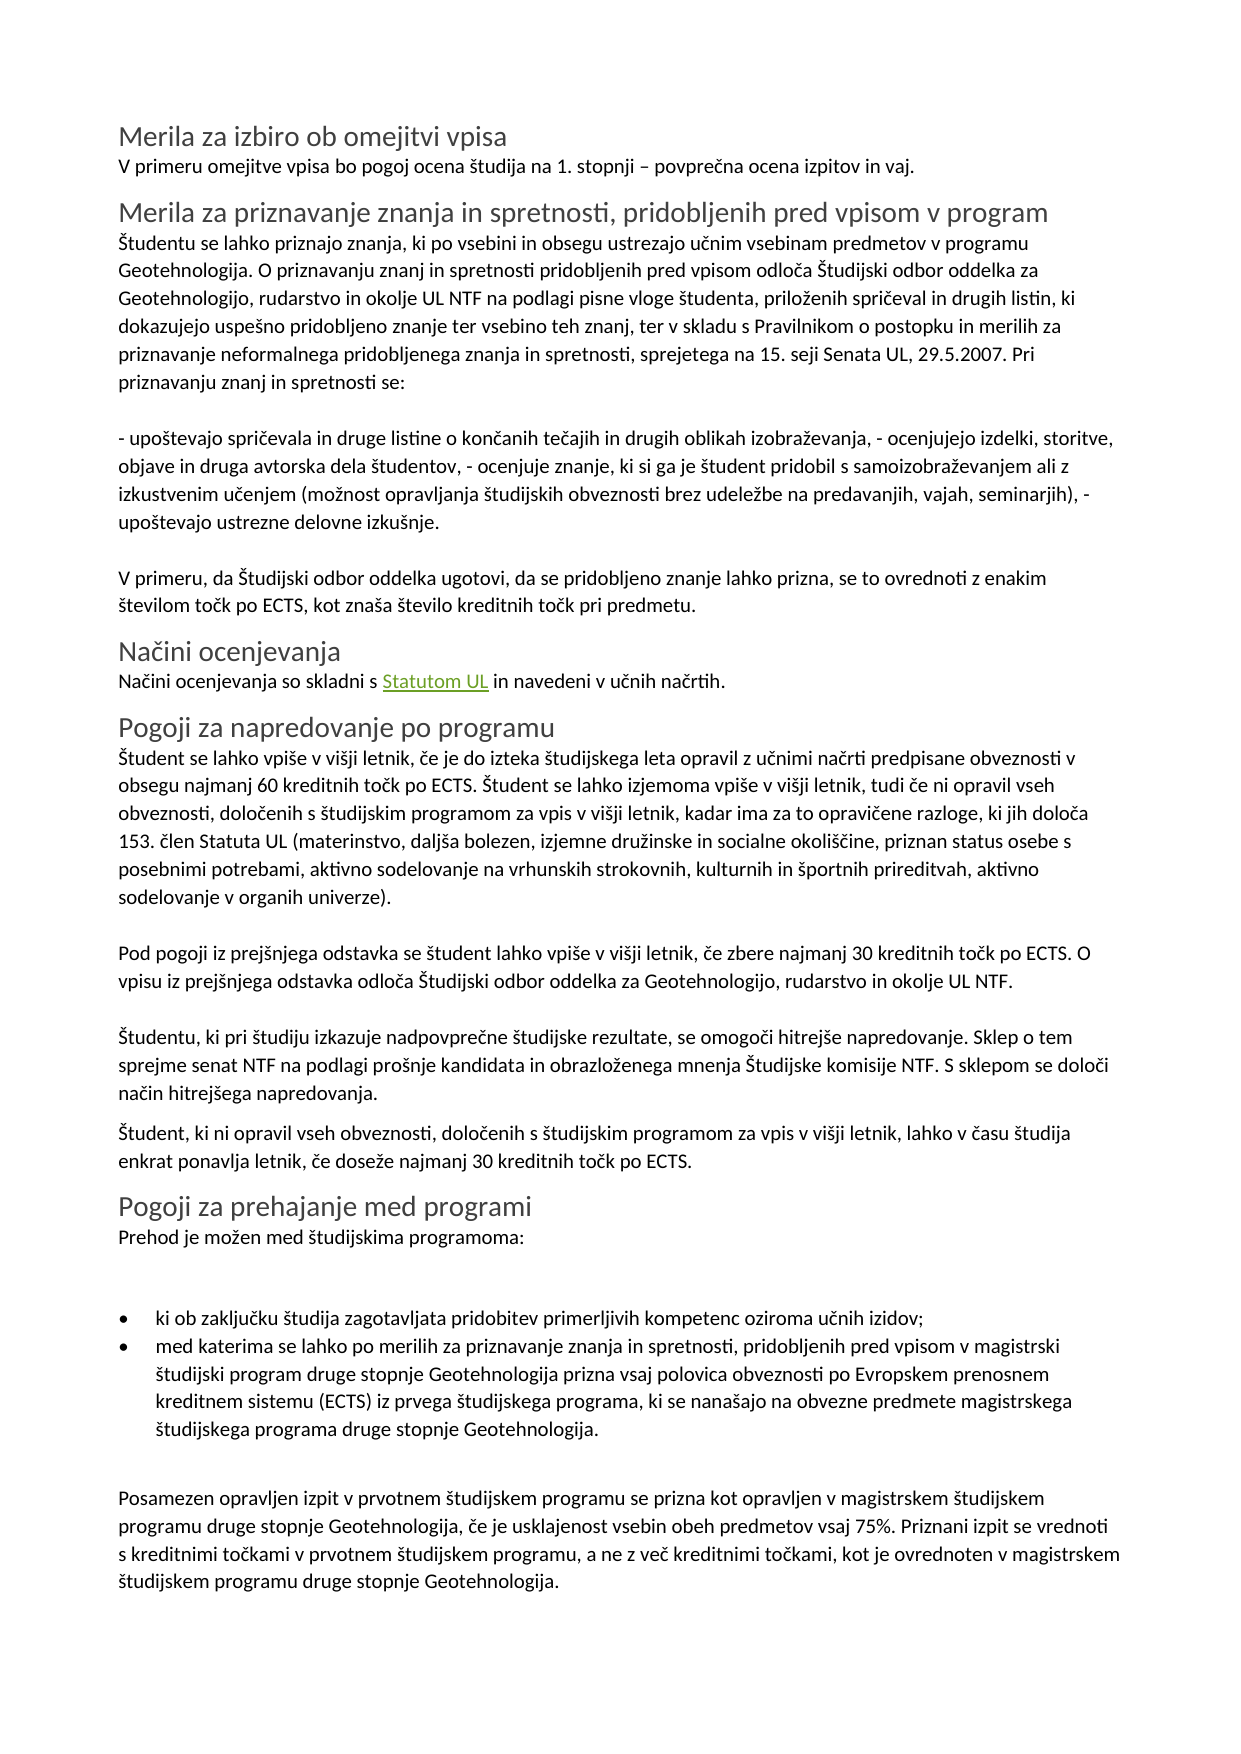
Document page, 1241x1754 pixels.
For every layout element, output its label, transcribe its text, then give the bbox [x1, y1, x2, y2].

subtitle Pogoji za napredovanje po programu [118, 709, 1122, 745]
list ki ob zaključku študija zagotavljata pridobitev primerljivih kompetenc oziroma učnih izidov; [118, 1305, 1122, 1330]
subtitle Merila za izbiro ob omejitvi vpisa [118, 118, 1122, 154]
list med katerima se lahko po merilih za priznavanje znanja in spretnosti, pridobljenih pred vpisom v magistrski študijski program druge stopnje Geotehnologija prizna vsaj polovica obveznosti po Evropskem prenosnem kreditnem sistemu (ECTS) iz prvega študijskega programa, ki se nanašajo na obvezne predmete magistrskega študijskega programa druge stopnje Geotehnologija. [118, 1333, 1122, 1442]
text Posamezen opravljen izpit v prvotnem študijskem programu se prizna kot opravljen v magistrskem študijskem programu druge stopnje Geotehnologija, če je usklajenost vsebin obeh predmetov vsaj 75%. Priznani izpit se vrednoti s kreditnimi točkami v prvotnem študijskem programu, a ne z več kreditnimi točkami, kot je ovrednoten v magistrskem študijskem programu druge stopnje Geotehnologija. [118, 1485, 1122, 1594]
text Načini ocenjevanja so skladni s Statutom UL in navedeni v učnih načrtih. [118, 669, 1122, 694]
text V primeru omejitve vpisa bo pogoj ocena študija na 1. stopnji – povprečna ocena izpitov in vaj. [118, 154, 1122, 179]
subtitle Merila za priznavanje znanja in spretnosti, pridobljenih pred vpisom v program [118, 194, 1122, 230]
subtitle Načini ocenjevanja [118, 633, 1122, 669]
text Prehod je možen med študijskima programoma: [118, 1224, 1122, 1249]
subtitle Pogoji za prehajanje med programi [118, 1188, 1122, 1224]
text Študent se lahko vpiše v višji letnik, če je do izteka študijskega leta opravil z učnimi načrti predpisane obveznosti v obsegu najmanj 60 kreditnih točk po ECTS. Študent se lahko izjemoma vpiše v višji letnik, tudi če ni opravil vseh obveznosti, določenih s študijskim programom za vpis v višji letnik, kadar ima za to opravičene razloge, ki jih določa 153. člen Statuta UL (materinstvo, daljša bolezen, izjemne družinske in socialne okoliščine, priznan status osebe s posebnimi potrebami, aktivno sodelovanje na vrhunskih strokovnih, kulturnih in športnih prireditvah, aktivno sodelovanje v organih univerze). Pod pogoji iz prejšnjega odstavka se študent lahko vpiše v višji letnik, če zbere najmanj 30 kreditnih točk po ECTS. O vpisu iz prejšnjega odstavka odloča Študijski odbor oddelka za Geotehnologijo, rudarstvo in okolje UL NTF. Študentu, ki pri študiju izkazuje nadpovprečne študijske rezultate, se omogoči hitrejše napredovanje. Sklep o tem sprejme senat NTF na podlagi prošnje kandidata in obrazloženega mnenja Študijske komisije NTF. S sklepom se določi način hitrejšega napredovanja. [118, 745, 1122, 1105]
text Študentu se lahko priznajo znanja, ki po vsebini in obsegu ustrezajo učnim vsebinam predmetov v programu Geotehnologija. O priznavanju znanj in spretnosti pridobljenih pred vpisom odloča Študijski odbor oddelka za Geotehnologijo, rudarstvo in okolje UL NTF na podlagi pisne vloge študenta, priloženih spričeval in drugih listin, ki dokazujejo uspešno pridobljeno znanje ter vsebino teh znanj, ter v skladu s Pravilnikom o postopku in merilih za priznavanje neformalnega pridobljenega znanja in spretnosti, sprejetega na 15. seji Senata UL, 29.5.2007. Pri priznavanju znanj in spretnosti se: - upoštevajo spričevala in druge listine o končanih tečajih in drugih oblikah izobraževanja, - ocenjujejo izdelki, storitve, objave in druga avtorska dela študentov, - ocenjuje znanje, ki si ga je študent pridobil s samoizobraževanjem ali z izkustvenim učenjem (možnost opravljanja študijskih obveznosti brez udeležbe na predavanjih, vajah, seminarjih), - upoštevajo ustrezne delovne izkušnje. V primeru, da Študijski odbor oddelka ugotovi, da se pridobljeno znanje lahko prizna, se to ovrednoti z enakim številom točk po ECTS, kot znaša število kreditnih točk pri predmetu. [118, 230, 1122, 618]
text Študent, ki ni opravil vseh obveznosti, določenih s študijskim programom za vpis v višji letnik, lahko v času študija enkrat ponavlja letnik, če doseže najmanj 30 kreditnih točk po ECTS. [118, 1120, 1122, 1173]
